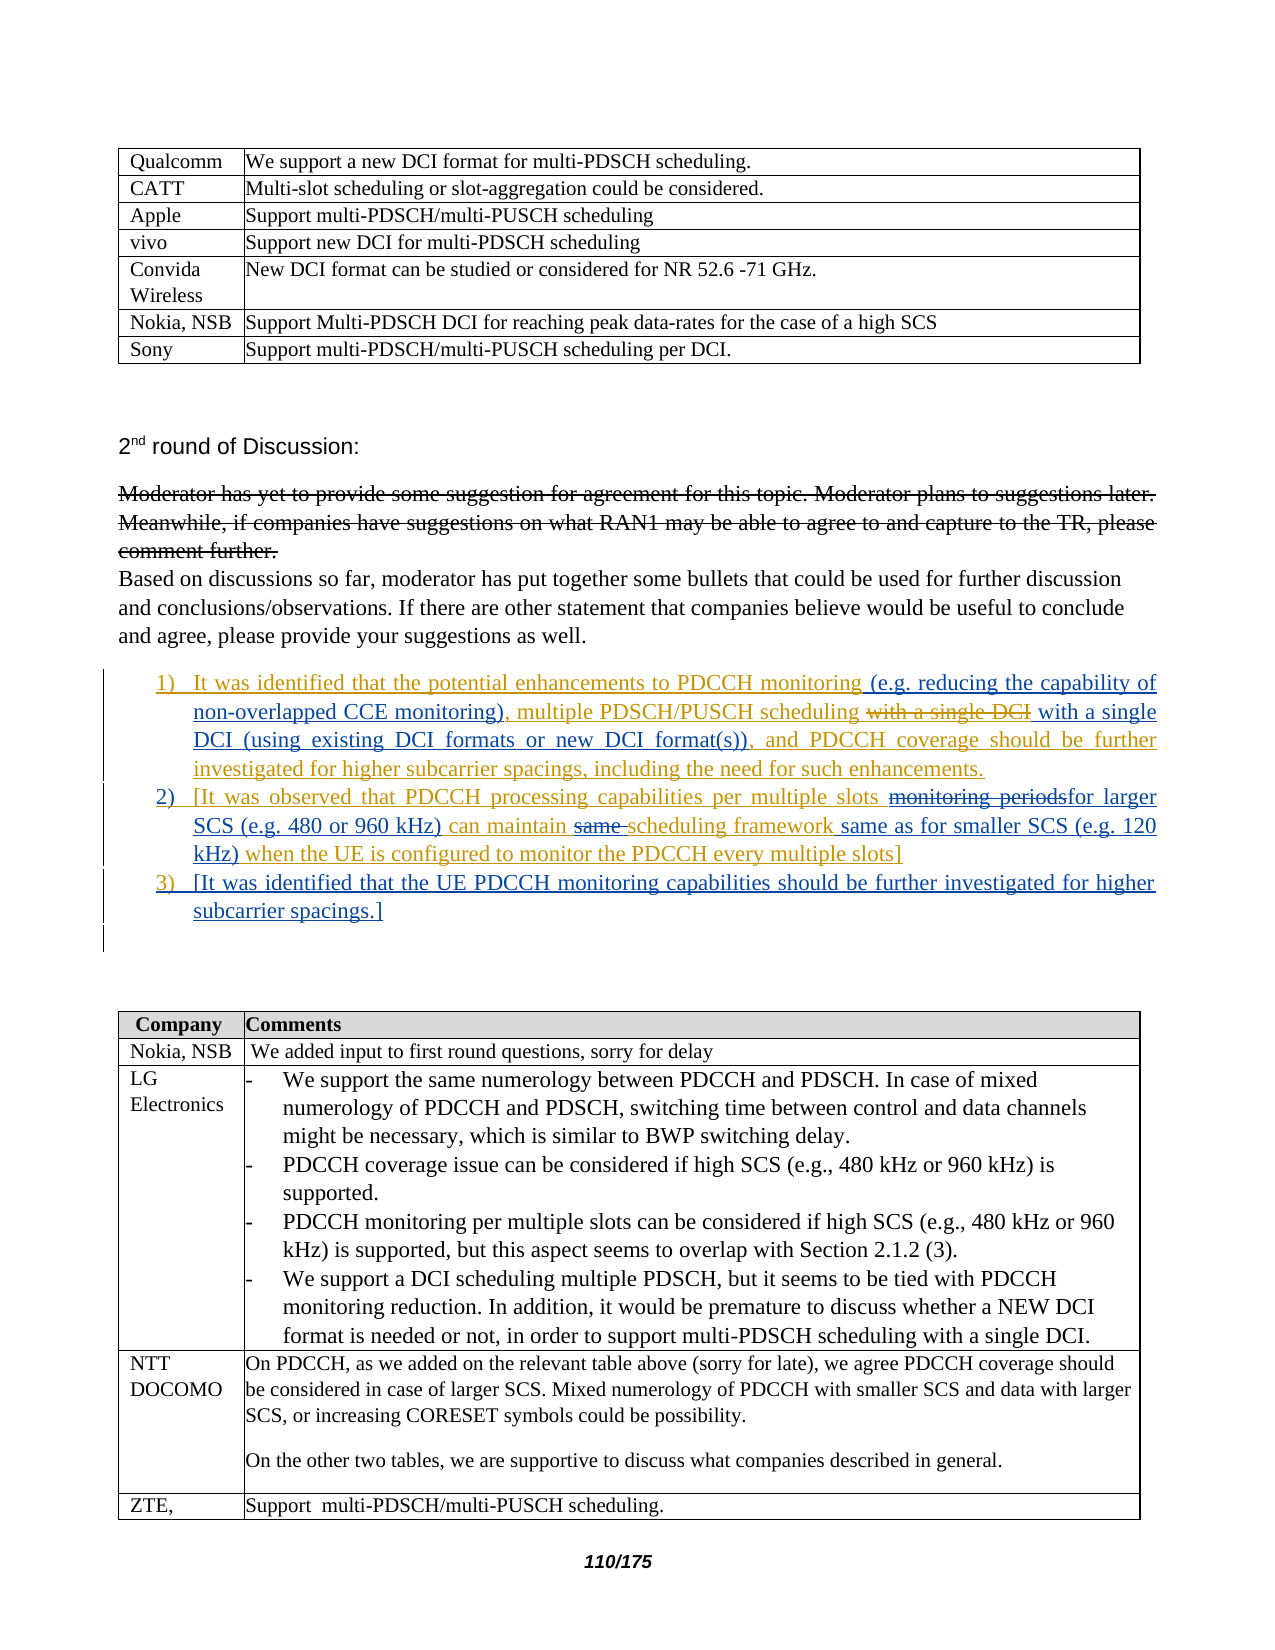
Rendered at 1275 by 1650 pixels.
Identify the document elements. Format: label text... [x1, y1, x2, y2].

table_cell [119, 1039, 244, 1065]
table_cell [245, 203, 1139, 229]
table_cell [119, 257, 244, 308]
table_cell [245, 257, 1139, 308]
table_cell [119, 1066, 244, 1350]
text Moderator has yet to provide some suggestion for agreement for this topic. Moderator plans to suggestions later. Meanwhile, if companies have suggestions on what RAN1 may be able to agree to and capture to the TR, please comment further. [118, 524, 1157, 563]
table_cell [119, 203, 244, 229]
text Based on discussions so far, moderator has put together some bullets that could be used for further discussion and conclusions/observations. If there are other statement that companies believe would be useful to conclude and agree, please provide your suggestions as well. [118, 565, 1157, 649]
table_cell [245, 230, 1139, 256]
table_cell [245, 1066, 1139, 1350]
subtitle 2nd round of Discussion: [118, 433, 1157, 459]
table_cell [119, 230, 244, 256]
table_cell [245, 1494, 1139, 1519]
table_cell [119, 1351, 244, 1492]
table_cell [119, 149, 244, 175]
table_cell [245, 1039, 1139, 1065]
text Moderator has yet to provide some suggestion for agreement for this topic. Moderator plans to suggestions later. Meanwhile, if companies have suggestions on what RAN1 may be able to agree to and capture to the TR, please comment further. [118, 480, 1157, 523]
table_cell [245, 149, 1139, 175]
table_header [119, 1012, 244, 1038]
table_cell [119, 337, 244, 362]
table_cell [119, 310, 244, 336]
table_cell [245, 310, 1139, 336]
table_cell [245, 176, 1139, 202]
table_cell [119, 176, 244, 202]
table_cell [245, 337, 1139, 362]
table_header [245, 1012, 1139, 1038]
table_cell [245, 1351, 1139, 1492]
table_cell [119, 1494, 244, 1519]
